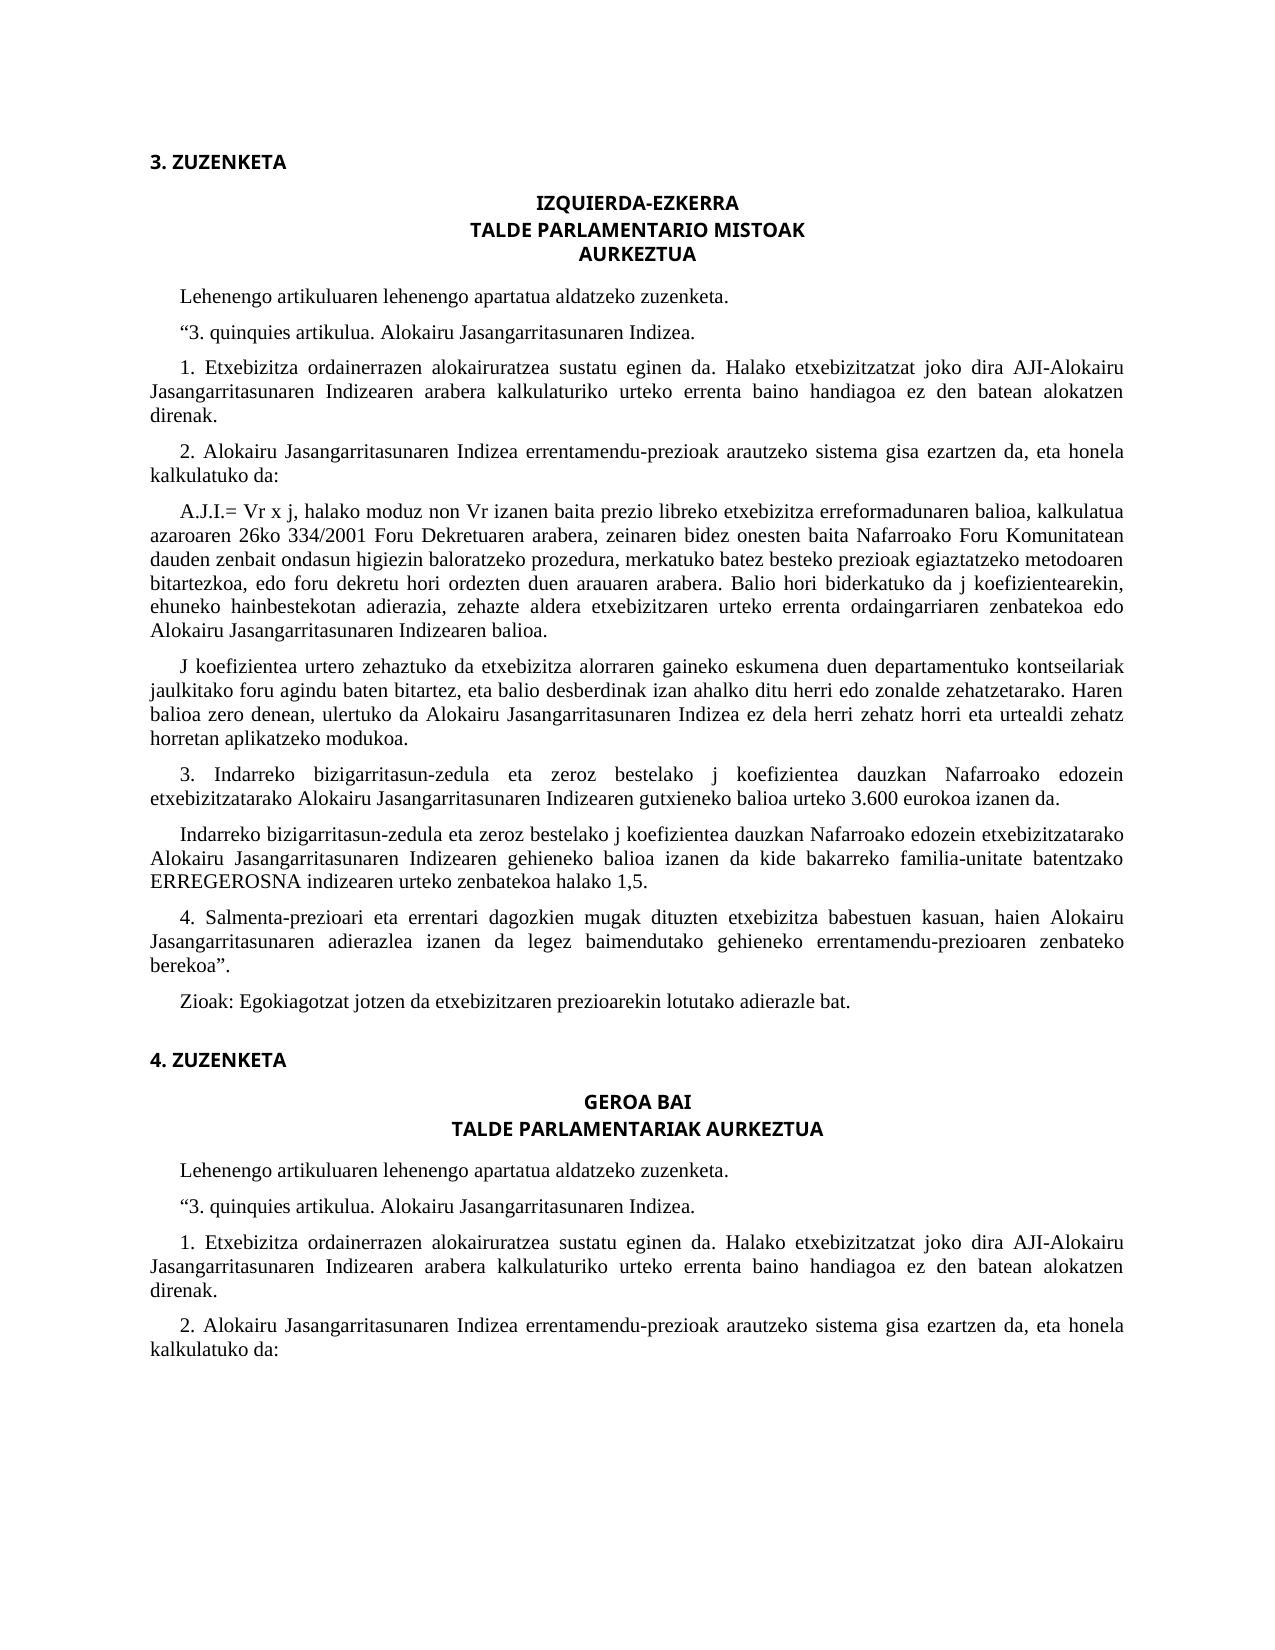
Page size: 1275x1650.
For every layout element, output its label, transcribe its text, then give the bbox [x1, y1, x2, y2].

text Geroa Bai [150, 1090, 1125, 1114]
text Lehenengo artikuluaren lehenengo apartatua aldatzeko zuzenketa. [150, 284, 1125, 308]
text 4. zuzenketa [150, 1048, 1125, 1072]
text Lehenengo artikuluaren lehenengo apartatua aldatzeko zuzenketa. [150, 1158, 1125, 1182]
text 3. zuzenketa [150, 150, 1125, 174]
text talde parlamentario mistoak aurkeztua [150, 218, 1125, 266]
text A.J.I.= Vr x j, halako moduz non Vr izanen baita prezio libreko etxebizitza erreformadunaren balioa, kalkulatua azaroaren 26ko 334/2001 Foru Dekretuaren arabera, zeinaren bidez onesten baita Nafarroako Foru Komunitatean dauden zenbait ondasun higiezin baloratzeko prozedura, merkatuko batez besteko prezioak egiaztatzeko metodoaren bitartezkoa, edo foru dekretu hori ordezten duen arauaren arabera. Balio hori biderkatuko da j koefizientearekin, ehuneko hainbestekotan adierazia, zehazte aldera etxebizitzaren urteko errenta ordaingarriaren zenbatekoa edo Alokairu Jasangarritasunaren Indizearen balioa. [150, 499, 1125, 643]
text “3. quinquies artikulua. Alokairu Jasangarritasunaren Indizea. [150, 1194, 1125, 1218]
text Zioak: Egokiagotzat jotzen da etxebizitzaren prezioarekin lotutako adierazle bat. [150, 989, 1125, 1013]
text 3. Indarreko bizigarritasun-zedula eta zeroz bestelako j koefizientea dauzkan Nafarroako edozein etxebizitzatarako Alokairu Jasangarritasunaren Indizearen gutxieneko balioa urteko 3.600 eurokoa izanen da. [150, 762, 1125, 810]
text Indarreko bizigarritasun-zedula eta zeroz bestelako j koefizientea dauzkan Nafarroako edozein etxebizitzatarako Alokairu Jasangarritasunaren Indizearen gehieneko balioa izanen da kide bakarreko familia-unitate batentzako ERREGEROSNA indizearen urteko zenbatekoa halako 1,5. [150, 822, 1125, 894]
text 1. Etxebizitza ordainerrazen alokairuratzea sustatu eginen da. Halako etxebizitzatzat joko dira AJI-Alokairu Jasangarritasunaren Indizearen arabera kalkulaturiko urteko errenta baino handiagoa ez den batean alokatzen direnak. [150, 1230, 1125, 1302]
text J koefizientea urtero zehaztuko da etxebizitza alorraren gaineko eskumena duen departamentuko kontseilariak jaulkitako foru agindu baten bitartez, eta balio desberdinak izan ahalko ditu herri edo zonalde zehatzetarako. Haren balioa zero denean, ulertuko da Alokairu Jasangarritasunaren Indizea ez dela herri zehatz horri eta urtealdi zehatz horretan aplikatzeko modukoa. [150, 654, 1125, 750]
text 4. Salmenta-prezioari eta errentari dagozkien mugak dituzten etxebizitza babestuen kasuan, haien Alokairu Jasangarritasunaren adierazlea izanen da legez baimendutako gehieneko errentamendu-prezioaren zenbateko berekoa”. [150, 905, 1125, 977]
text 1. Etxebizitza ordainerrazen alokairuratzea sustatu eginen da. Halako etxebizitzatzat joko dira AJI-Alokairu Jasangarritasunaren Indizearen arabera kalkulaturiko urteko errenta baino handiagoa ez den batean alokatzen direnak. [150, 356, 1125, 427]
text “3. quinquies artikulua. Alokairu Jasangarritasunaren Indizea. [150, 320, 1125, 344]
text talde parlamentariak aurkeztua [150, 1117, 1125, 1141]
text 2. Alokairu Jasangarritasunaren Indizea errentamendu-prezioak arautzeko sistema gisa ezartzen da, eta honela kalkulatuko da: [150, 439, 1125, 487]
text 2. Alokairu Jasangarritasunaren Indizea errentamendu-prezioak arautzeko sistema gisa ezartzen da, eta honela kalkulatuko da: [150, 1314, 1125, 1362]
text Izquierda-Ezkerra [150, 192, 1125, 216]
